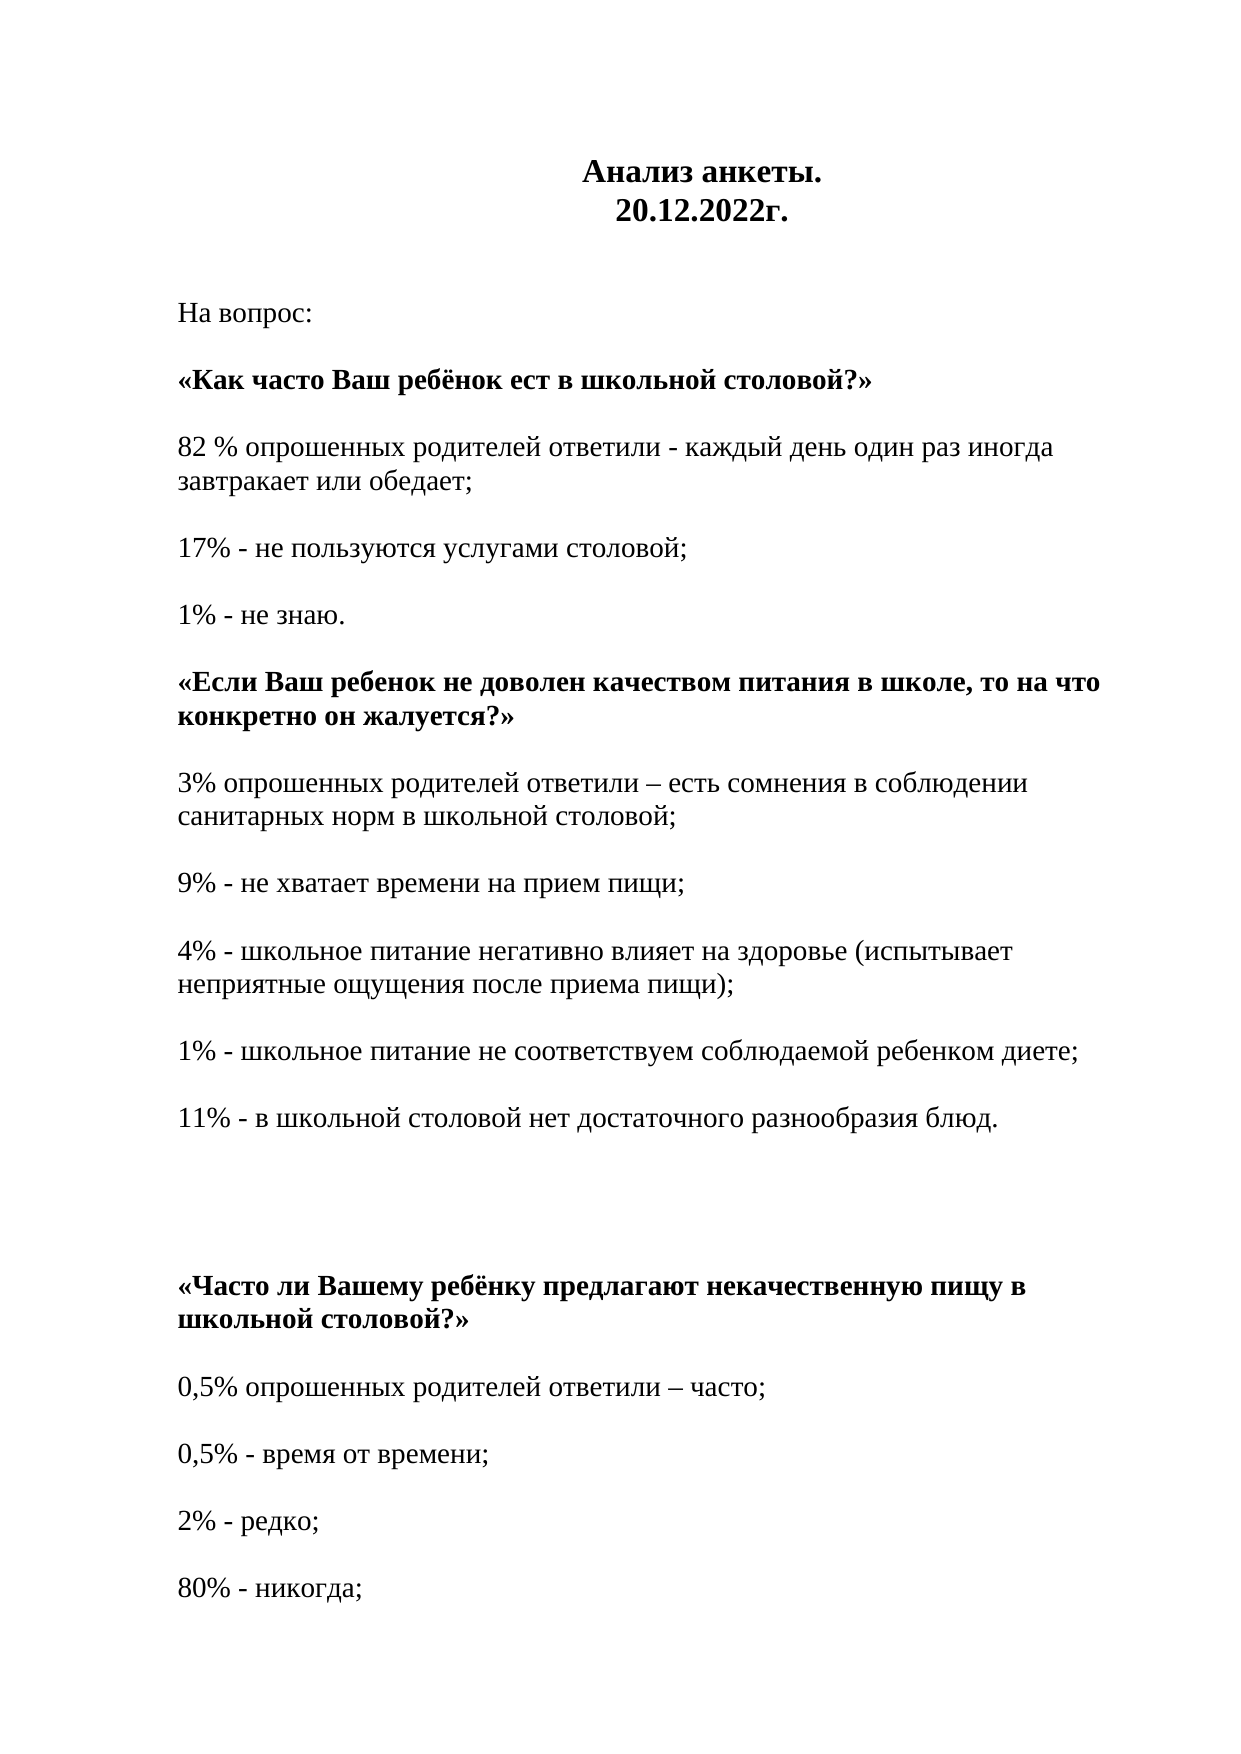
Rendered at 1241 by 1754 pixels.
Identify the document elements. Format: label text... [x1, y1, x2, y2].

text На вопрос: [177, 295, 1152, 329]
text 2% - редко; [177, 1503, 1152, 1536]
text 80% - никогда; [177, 1570, 1152, 1603]
text 20.12.2022г. [252, 190, 1152, 228]
text 1% - школьное питание не соответствуем соблюдаемой ребенком диете; [177, 1033, 1152, 1067]
text 0,5% - время от времени; [177, 1436, 1152, 1469]
text «Часто ли Вашему ребёнку предлагают некачественную пищу в школьной столовой?» [177, 1268, 1152, 1335]
text 0,5% опрошенных родителей ответили – часто; [177, 1369, 1152, 1402]
text 9% - не хватает времени на прием пищи; [177, 866, 1152, 899]
text «Если Ваш ребенок не доволен качеством питания в школе, то на что конкретно он жалуется?» [177, 664, 1152, 731]
text 1% - не знаю. [177, 597, 1152, 631]
text 17% - не пользуются услугами столовой; [177, 530, 1152, 564]
text «Как часто Ваш ребёнок ест в школьной столовой?» [177, 362, 1152, 396]
text 11% - в школьной столовой нет достаточного разнообразия блюд. [177, 1100, 1152, 1134]
text 82 % опрошенных родителей ответили - каждый день один раз иногда завтракает или обедает; [177, 429, 1152, 497]
text Анализ анкеты. [252, 152, 1152, 190]
text 3% опрошенных родителей ответили – есть сомнения в соблюдении санитарных норм в школьной столовой; [177, 765, 1152, 832]
text 4% - школьное питание негативно влияет на здоровье (испытывает неприятные ощущения после приема пищи); [177, 933, 1152, 1000]
